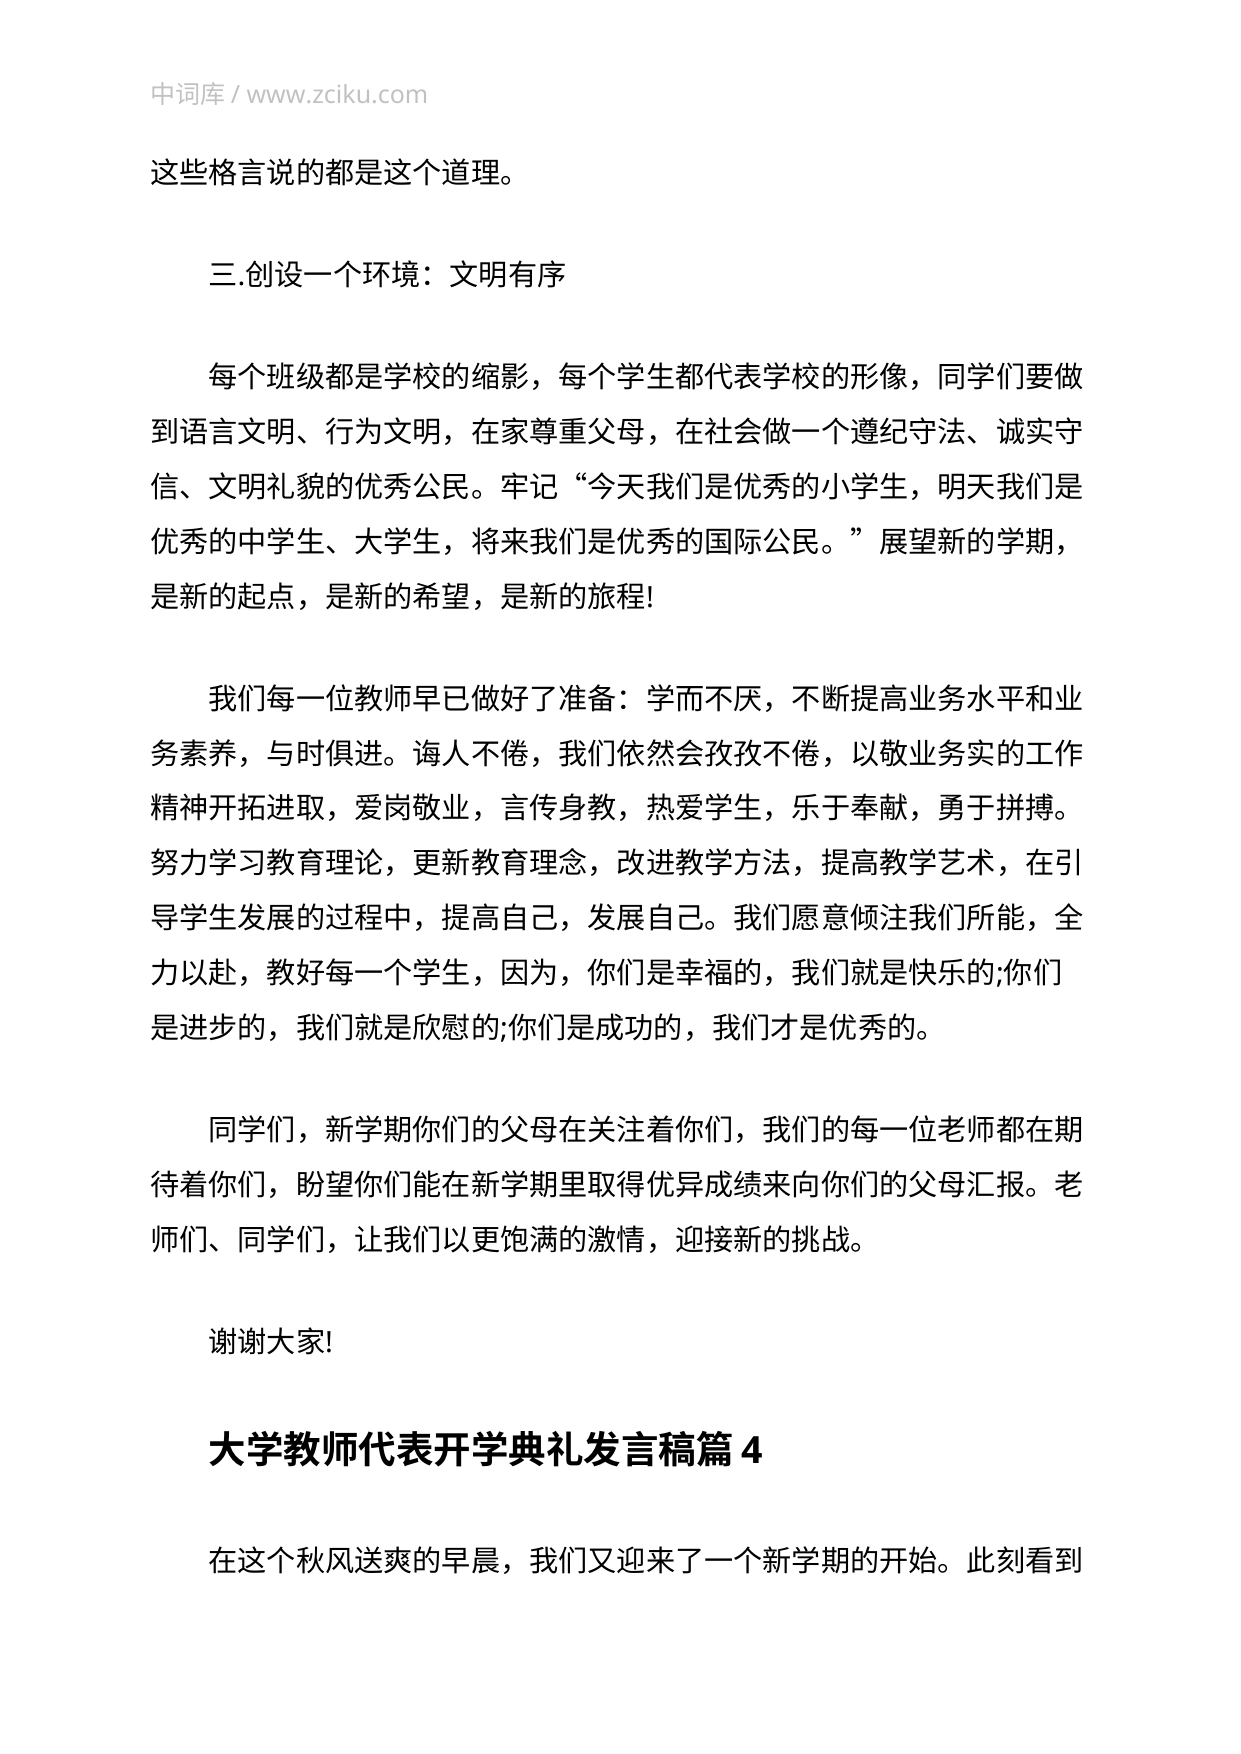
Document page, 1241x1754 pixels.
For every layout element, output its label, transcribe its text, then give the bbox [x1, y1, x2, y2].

text 谢谢大家! [150, 1318, 1090, 1361]
text 三.创设一个环境：文明有序 [150, 252, 1090, 294]
text 每个班级都是学校的缩影，每个学生都代表学校的形像，同学们要做到语言文明、行为文明，在家尊重父母，在社会做一个遵纪守法、诚实守信、文明礼貌的优秀公民。牢记“今天我们是优秀的小学生，明天我们是优秀的中学生、大学生，将来我们是优秀的国际公民。”展望新的学期，是新的起点，是新的希望，是新的旅程! [150, 354, 1090, 616]
text 大学教师代表开学典礼发言稿篇4 [150, 1420, 1090, 1475]
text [150, 150, 1090, 192]
text 我们每一位教师早已做好了准备：学而不厌，不断提高业务水平和业务素养，与时俱进。诲人不倦，我们依然会孜孜不倦，以敬业务实的工作精神开拓进取，爱岗敬业，言传身教，热爱学生，乐于奉献，勇于拼搏。努力学习教育理论，更新教育理念，改进教学方法，提高教学艺术，在引导学生发展的过程中，提高自己，发展自己。我们愿意倾注我们所能，全力以赴，教好每一个学生，因为，你们是幸福的，我们就是快乐的;你们是进步的，我们就是欣慰的;你们是成功的，我们才是优秀的。 [150, 675, 1090, 1047]
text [150, 1538, 1090, 1580]
text 同学们，新学期你们的父母在关注着你们，我们的每一位老师都在期待着你们，盼望你们能在新学期里取得优异成绩来向你们的父母汇报。老师们、同学们，让我们以更饱满的激情，迎接新的挑战。 [150, 1107, 1090, 1259]
